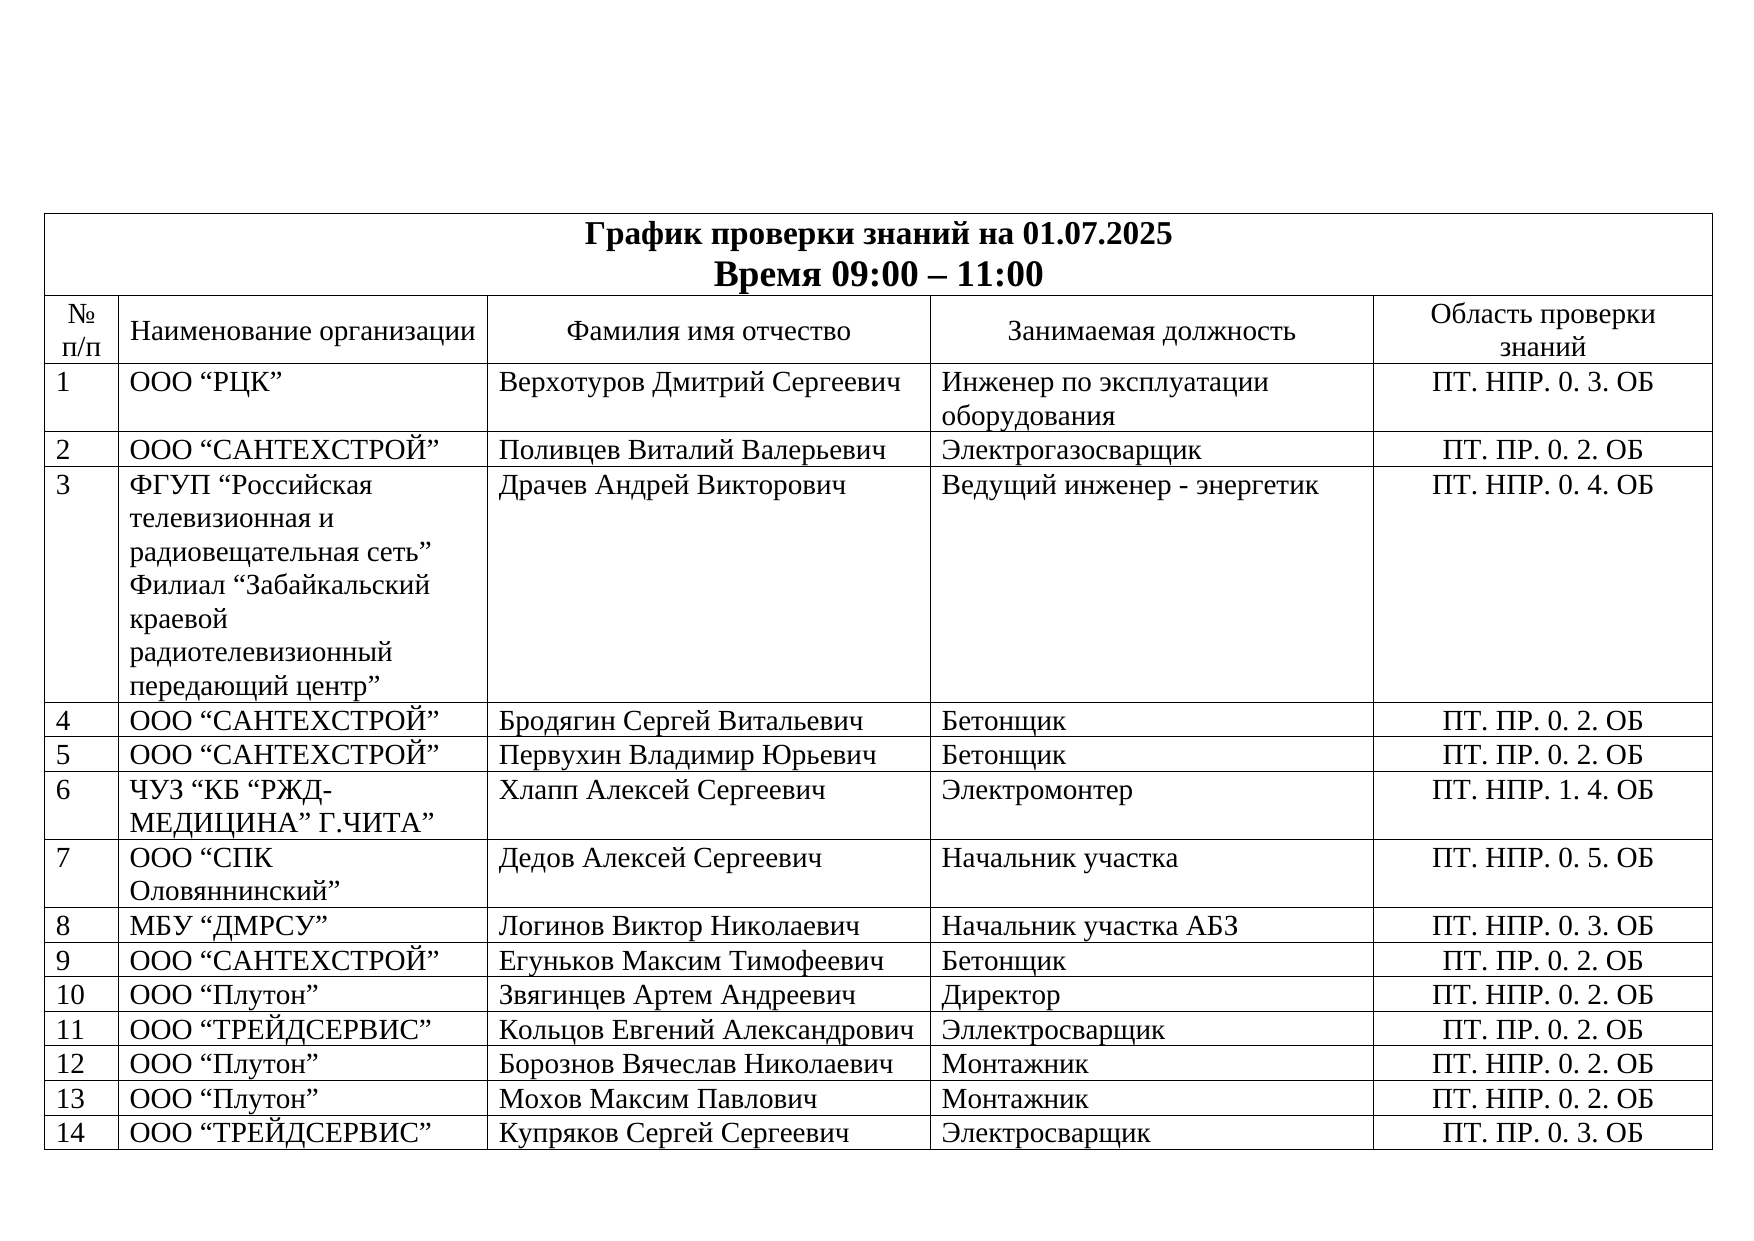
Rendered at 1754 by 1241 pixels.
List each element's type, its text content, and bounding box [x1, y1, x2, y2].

table_cell 11 [45, 1012, 118, 1045]
table_cell Область проверки знаний [1374, 296, 1712, 363]
table_cell Логинов Виктор Николаевич [488, 908, 930, 942]
table_cell 2 [45, 432, 118, 466]
table_cell ПТ. НПР. 0. 3. ОБ [1374, 908, 1712, 942]
table_cell Начальник участка АБЗ [931, 908, 1373, 942]
table_cell Занимаемая должность [931, 296, 1373, 363]
table_cell МБУ “ДМРСУ” [119, 908, 487, 942]
table_cell Фамилия имя отчество [488, 296, 930, 363]
table_cell Бетонщик [931, 737, 1373, 771]
table_cell ПТ. НПР. 0. 2. ОБ [1374, 977, 1712, 1011]
table_cell ПТ. НПР. 0. 2. ОБ [1374, 1081, 1712, 1114]
table_cell ООО “Плутон” [119, 1046, 487, 1080]
table_cell Инженер по эксплуатации оборудования [931, 364, 1373, 431]
table_cell Поливцев Виталий Валерьевич [488, 432, 930, 466]
table_cell 7 [45, 840, 118, 907]
table_cell Ведущий инженер - энергетик [931, 467, 1373, 702]
table_cell ПТ. НПР. 0. 2. ОБ [1374, 1046, 1712, 1080]
table_cell Мохов Максим Павлович [488, 1081, 930, 1114]
table_cell 14 [45, 1116, 118, 1149]
table_cell ПТ. НПР. 0. 4. ОБ [1374, 467, 1712, 702]
table_cell ПТ. ПР. 0. 2. ОБ [1374, 432, 1712, 466]
table_cell ПТ. ПР. 0. 3. ОБ [1374, 1116, 1712, 1149]
table_cell ПТ. ПР. 0. 2. ОБ [1374, 1012, 1712, 1045]
table_cell 8 [45, 908, 118, 942]
table_cell Дедов Алексей Сергеевич [488, 840, 930, 907]
table_cell Электрогазосварщик [931, 432, 1373, 466]
table_header График проверки знаний на 01.07.2025 Время 09:00 – 11:00 [45, 214, 1712, 295]
table_cell ФГУП “Российская телевизионная и радиовещательная сеть” Филиал “Забайкальский краевой радиотелевизионный передающий центр” [119, 467, 487, 702]
table_cell ООО “САНТЕХСТРОЙ” [119, 432, 487, 466]
table_cell Бетонщик [931, 703, 1373, 736]
table_cell Электромонтер [931, 772, 1373, 839]
table_cell ООО “ТРЕЙДСЕРВИС” [119, 1116, 487, 1149]
table_cell 9 [45, 943, 118, 976]
table_cell ПТ. ПР. 0. 2. ОБ [1374, 943, 1712, 976]
table_cell № п/п [45, 296, 118, 363]
table_cell Начальник участка [931, 840, 1373, 907]
table_cell ООО “РЦК” [119, 364, 487, 431]
table_cell ООО “САНТЕХСТРОЙ” [119, 737, 487, 771]
table_cell ООО “Плутон” [119, 1081, 487, 1114]
table_cell ЧУЗ “КБ “РЖД-МЕДИЦИНА” Г.ЧИТА” [119, 772, 487, 839]
table_cell 10 [45, 977, 118, 1011]
table_cell ПТ. НПР. 0. 5. ОБ [1374, 840, 1712, 907]
table_cell 13 [45, 1081, 118, 1114]
table_cell 6 [45, 772, 118, 839]
table_cell Электросварщик [931, 1116, 1373, 1149]
table_cell Хлапп Алексей Сергеевич [488, 772, 930, 839]
table_cell Бетонщик [931, 943, 1373, 976]
table_cell ООО “САНТЕХСТРОЙ” [119, 703, 487, 736]
table_cell Егуньков Максим Тимофеевич [488, 943, 930, 976]
table_cell Верхотуров Дмитрий Сергеевич [488, 364, 930, 431]
table_cell ООО “САНТЕХСТРОЙ” [119, 943, 487, 976]
table_cell Кольцов Евгений Александрович [488, 1012, 930, 1045]
table_cell Монтажник [931, 1046, 1373, 1080]
table_cell Наименование организации [119, 296, 487, 363]
table_cell 4 [45, 703, 118, 736]
table_cell ПТ. НПР. 0. 3. ОБ [1374, 364, 1712, 431]
table_cell 3 [45, 467, 118, 702]
table_cell Борознов Вячеслав Николаевич [488, 1046, 930, 1080]
table_cell 5 [45, 737, 118, 771]
table_cell ООО “Плутон” [119, 977, 487, 1011]
table_cell Бродягин Сергей Витальевич [488, 703, 930, 736]
table_cell Драчев Андрей Викторович [488, 467, 930, 702]
table_cell Монтажник [931, 1081, 1373, 1114]
table_cell 12 [45, 1046, 118, 1080]
table_cell ПТ. НПР. 1. 4. ОБ [1374, 772, 1712, 839]
table_cell Эллектросварщик [931, 1012, 1373, 1045]
table_cell 1 [45, 364, 118, 431]
table_cell ООО “ТРЕЙДСЕРВИС” [119, 1012, 487, 1045]
table_cell Директор [931, 977, 1373, 1011]
table_cell Первухин Владимир Юрьевич [488, 737, 930, 771]
table_cell Купряков Сергей Сергеевич [488, 1116, 930, 1149]
table_cell Звягинцев Артем Андреевич [488, 977, 930, 1011]
table_cell ПТ. ПР. 0. 2. ОБ [1374, 737, 1712, 771]
table_cell ПТ. ПР. 0. 2. ОБ [1374, 703, 1712, 736]
table_cell ООО “СПК Оловяннинский” [119, 840, 487, 907]
